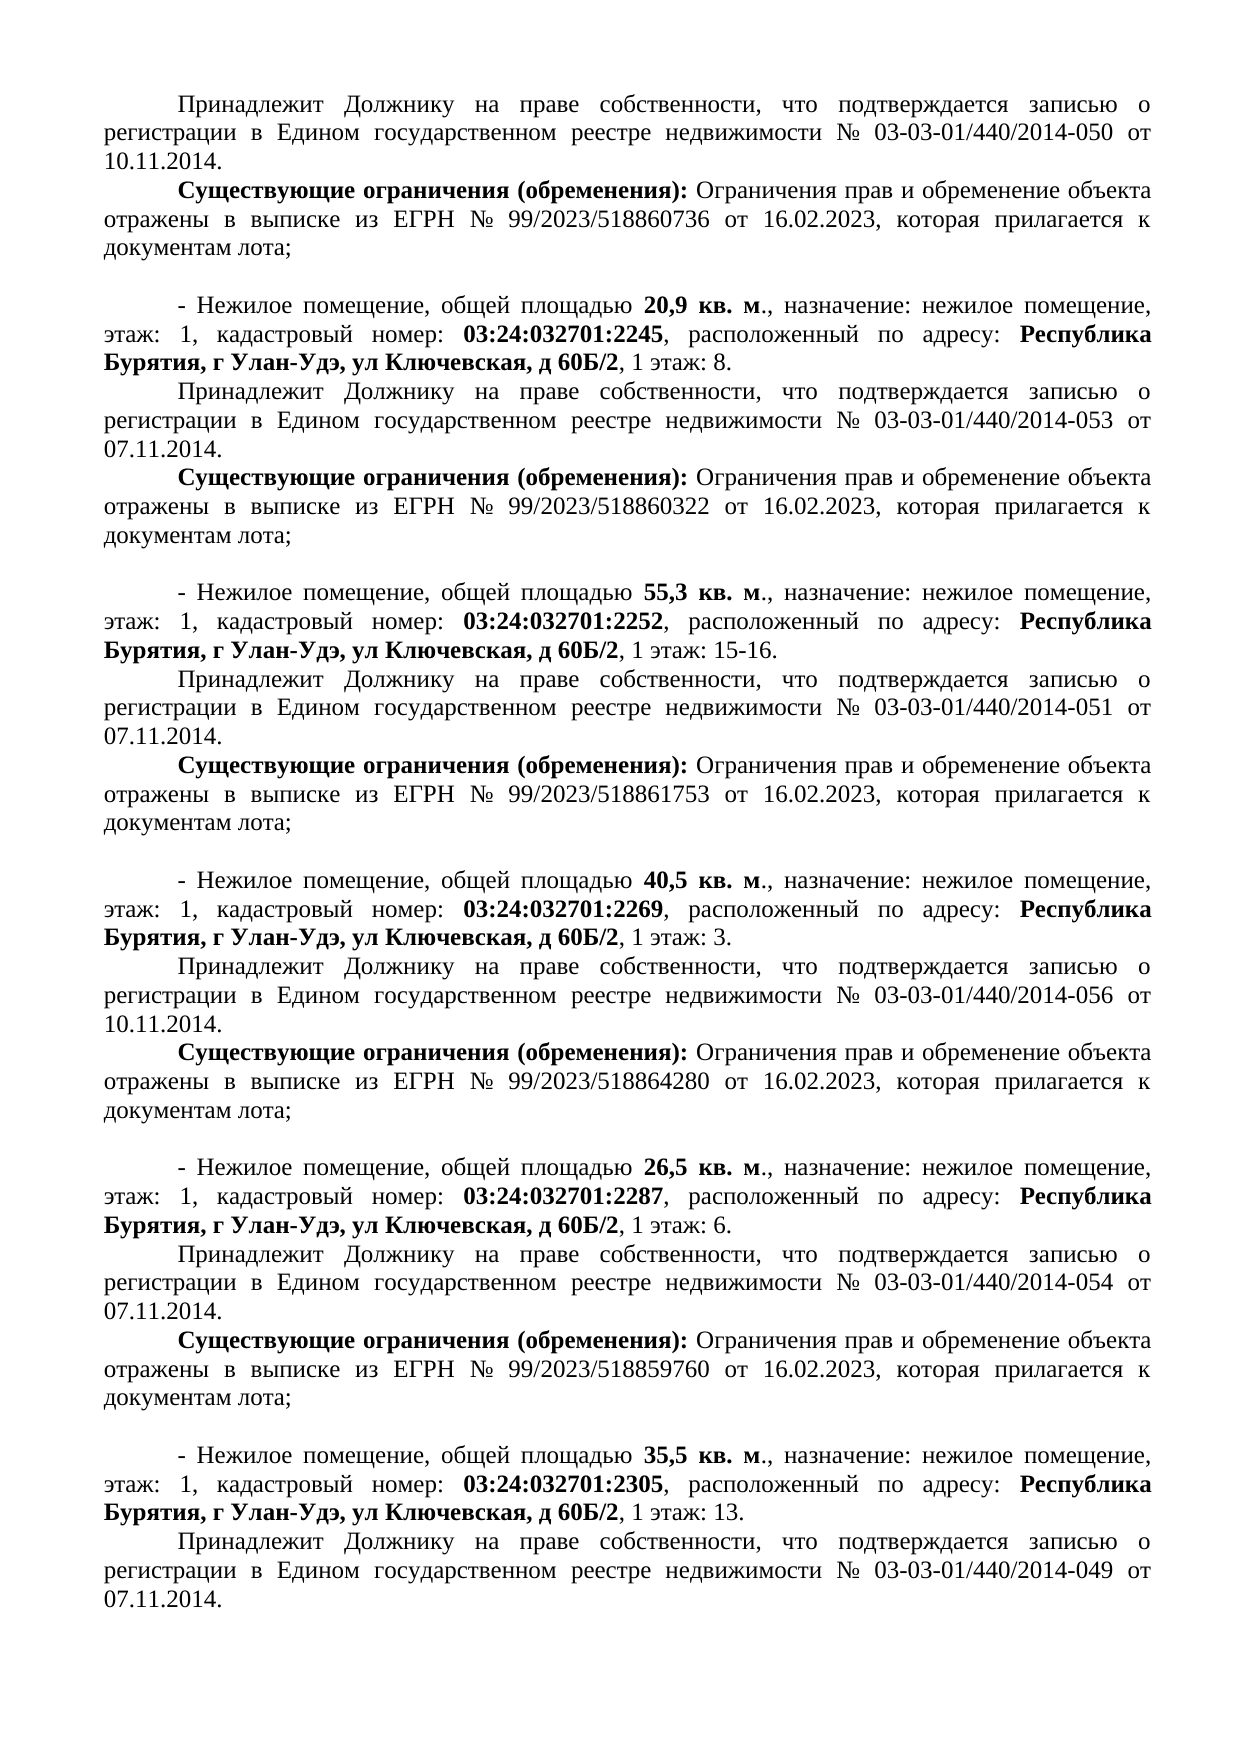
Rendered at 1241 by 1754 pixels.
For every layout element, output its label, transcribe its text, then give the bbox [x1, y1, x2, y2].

text Принадлежит Должнику на праве собственности, что подтверждается записью о регистрации в Едином государственном реестре недвижимости № 03-03-01/440/2014-049 от 07.11.2014. [103, 1526, 1152, 1612]
text - Нежилое помещение, общей площадью 40,5 кв. м., назначение: нежилое помещение, этаж: 1, кадастровый номер: 03:24:032701:2269, расположенный по адресу: Республика Бурятия, г Улан-Удэ, ул Ключевская, д 60Б/2, 1 этаж: 3. [103, 865, 1152, 951]
text Принадлежит Должнику на праве собственности, что подтверждается записью о регистрации в Едином государственном реестре недвижимости № 03-03-01/440/2014-051 от 07.11.2014. [103, 664, 1152, 750]
text Существующие ограничения (обременения): Ограничения прав и обременение объекта отражены в выписке из ЕГРН № 99/2023/518861753 от 16.02.2023, которая прилагается к документам лота; [103, 750, 1152, 836]
text Существующие ограничения (обременения): Ограничения прав и обременение объекта отражены в выписке из ЕГРН № 99/2023/518860736 от 16.02.2023, которая прилагается к документам лота; [103, 175, 1152, 261]
text - Нежилое помещение, общей площадью 35,5 кв. м., назначение: нежилое помещение, этаж: 1, кадастровый номер: 03:24:032701:2305, расположенный по адресу: Республика Бурятия, г Улан-Удэ, ул Ключевская, д 60Б/2, 1 этаж: 13. [103, 1440, 1152, 1526]
text Существующие ограничения (обременения): Ограничения прав и обременение объекта отражены в выписке из ЕГРН № 99/2023/518859760 от 16.02.2023, которая прилагается к документам лота; [103, 1325, 1152, 1411]
text Принадлежит Должнику на праве собственности, что подтверждается записью о регистрации в Едином государственном реестре недвижимости № 03-03-01/440/2014-056 от 10.11.2014. [103, 951, 1152, 1037]
text - Нежилое помещение, общей площадью 55,3 кв. м., назначение: нежилое помещение, этаж: 1, кадастровый номер: 03:24:032701:2252, расположенный по адресу: Республика Бурятия, г Улан-Удэ, ул Ключевская, д 60Б/2, 1 этаж: 15-16. [103, 577, 1152, 664]
text - Нежилое помещение, общей площадью 26,5 кв. м., назначение: нежилое помещение, этаж: 1, кадастровый номер: 03:24:032701:2287, расположенный по адресу: Республика Бурятия, г Улан-Удэ, ул Ключевская, д 60Б/2, 1 этаж: 6. [103, 1152, 1152, 1239]
text Существующие ограничения (обременения): Ограничения прав и обременение объекта отражены в выписке из ЕГРН № 99/2023/518860322 от 16.02.2023, которая прилагается к документам лота; [103, 462, 1152, 549]
text Принадлежит Должнику на праве собственности, что подтверждается записью о регистрации в Едином государственном реестре недвижимости № 03-03-01/440/2014-053 от 07.11.2014. [103, 376, 1152, 462]
text Принадлежит Должнику на праве собственности, что подтверждается записью о регистрации в Едином государственном реестре недвижимости № 03-03-01/440/2014-054 от 07.11.2014. [103, 1239, 1152, 1325]
text - Нежилое помещение, общей площадью 20,9 кв. м., назначение: нежилое помещение, этаж: 1, кадастровый номер: 03:24:032701:2245, расположенный по адресу: Республика Бурятия, г Улан-Удэ, ул Ключевская, д 60Б/2, 1 этаж: 8. [103, 290, 1152, 376]
text Принадлежит Должнику на праве собственности, что подтверждается записью о регистрации в Едином государственном реестре недвижимости № 03-03-01/440/2014-050 от 10.11.2014. [103, 89, 1152, 175]
text Существующие ограничения (обременения): Ограничения прав и обременение объекта отражены в выписке из ЕГРН № 99/2023/518864280 от 16.02.2023, которая прилагается к документам лота; [103, 1037, 1152, 1124]
